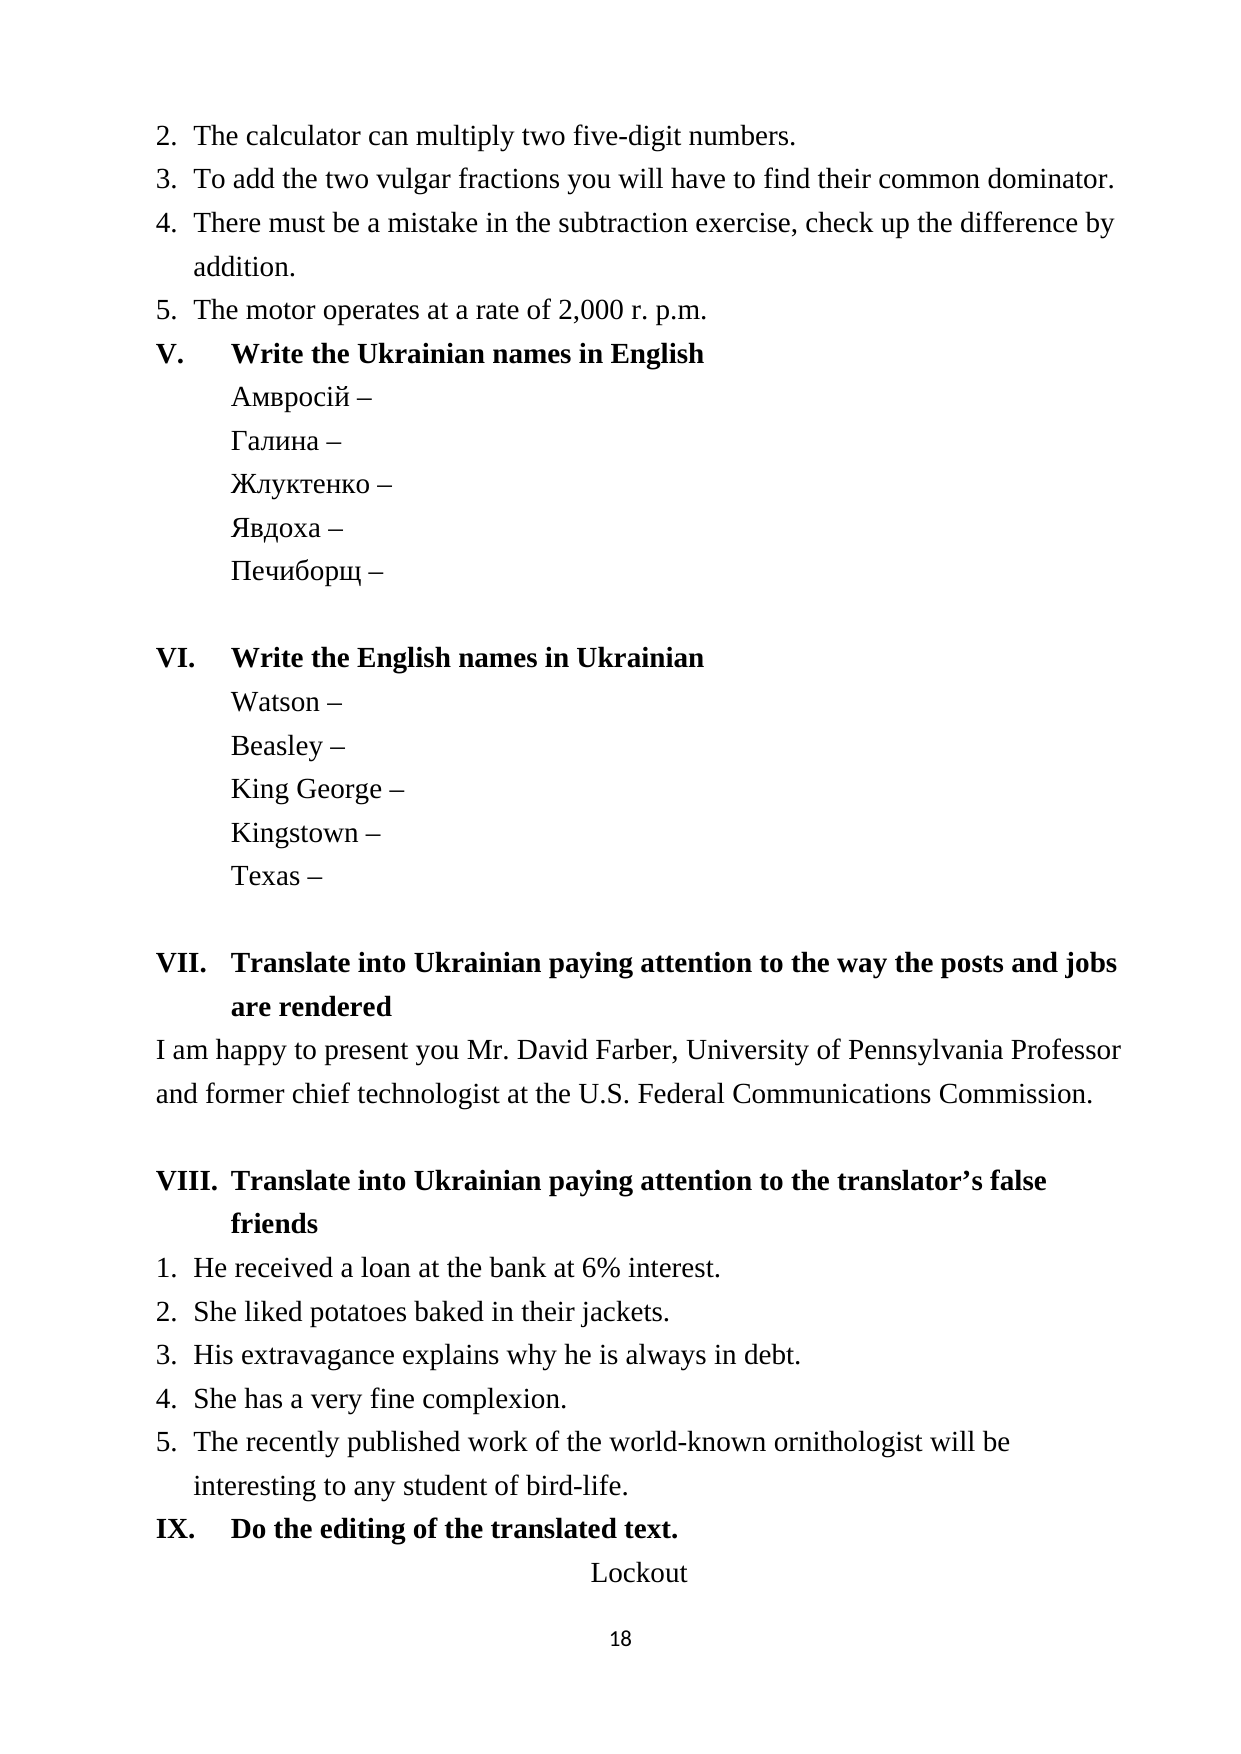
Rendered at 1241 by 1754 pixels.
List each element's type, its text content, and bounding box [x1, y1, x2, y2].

list The recently published work of the world-known ornithologist will be interesting to any student of bird-life. [156, 1424, 1122, 1501]
list Kingstown – [231, 815, 1122, 848]
list His extravagance explains why he is always in debt. [156, 1337, 1122, 1371]
text I am happy to present you Mr. David Farber, University of Pennsylvania Professor and former chief technologist at the U.S. Federal Communications Commission. [156, 1032, 1122, 1109]
list Write the English names in Ukrainian [156, 641, 1122, 674]
list There must be a mistake in the subtraction exercise, check up the difference by addition. [156, 205, 1122, 282]
text Lockout [156, 1555, 1122, 1588]
list King George – [231, 771, 1122, 805]
list The calculator can multiply two five-digit numbers. [156, 118, 1122, 152]
list Texas – [231, 858, 1122, 892]
list To add the two vulgar fractions you will have to find their common dominator. [156, 162, 1122, 195]
list Translate into Ukrainian paying attention to the way the posts and jobs are rendered [156, 945, 1122, 1022]
list Амвросій – [231, 379, 1122, 413]
list Do the editing of the translated text. [156, 1511, 1122, 1545]
list Явдоха – [231, 510, 1122, 543]
list Write the Ukrainian names in English [156, 336, 1122, 369]
list Beasley – [231, 728, 1122, 761]
list Жлуктенко – [231, 466, 1122, 500]
list Галина – [231, 423, 1122, 456]
list Печиборщ – [231, 553, 1122, 587]
list Translate into Ukrainian paying attention to the translator’s false friends [156, 1163, 1122, 1240]
list He received a loan at the bank at 6% interest. [156, 1250, 1122, 1284]
list The motor operates at a rate of 2,000 r. p.m. [156, 292, 1122, 326]
list Watson – [231, 684, 1122, 718]
list She liked potatoes baked in their jackets. [156, 1294, 1122, 1327]
list She has a very fine complexion. [156, 1381, 1122, 1414]
